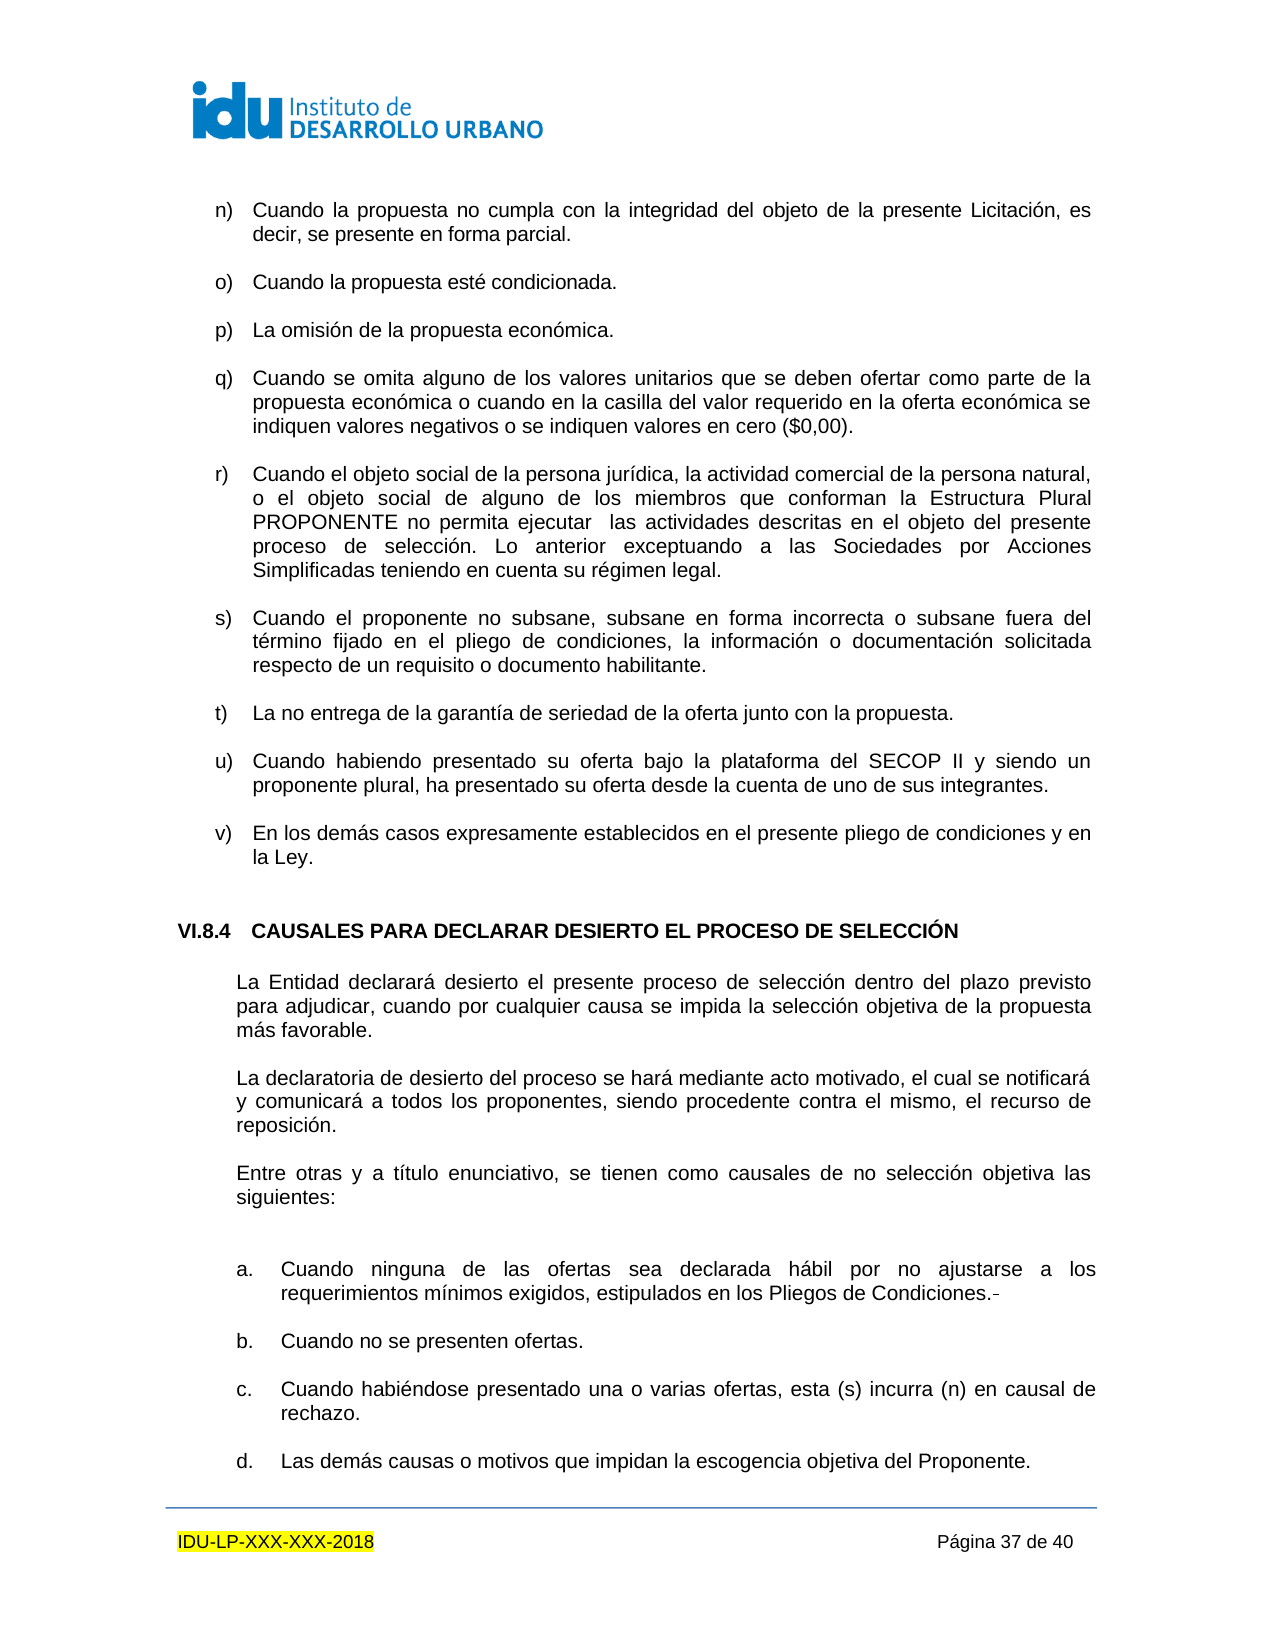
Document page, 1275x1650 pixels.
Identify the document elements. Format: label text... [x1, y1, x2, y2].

text La declaratoria de desierto del proceso se hará mediante acto motivado, el cual se notificará y comunicará a todos los proponentes, siendo procedente contra el mismo, el recurso de reposición. [236, 1065, 1092, 1137]
list Cuando no se presenten ofertas. [236, 1329, 1098, 1353]
list Cuando la propuesta no cumpla con la integridad del objeto de la presente Licitación, es decir, se presente en forma parcial. [215, 198, 1092, 246]
list Cuando el objeto social de la persona jurídica, la actividad comercial de la persona natural, o el objeto social de alguno de los miembros que conforman la Estructura Plural PROPONENTE no permita ejecutar las actividades descritas en el objeto del presente proceso de selección. Lo anterior exceptuando a las Sociedades por Acciones Simplificadas teniendo en cuenta su régimen legal. [215, 462, 1092, 581]
list La omisión de la propuesta económica. [215, 318, 1092, 342]
list Cuando el proponente no subsane, subsane en forma incorrecta o subsane fuera del término fijado en el pliego de condiciones, la información o documentación solicitada respecto de un requisito o documento habilitante. [215, 605, 1092, 677]
list Cuando habiéndose presentado una o varias ofertas, esta (s) incurra (n) en causal de rechazo. [236, 1377, 1098, 1425]
list En los demás casos expresamente establecidos en el presente pliego de condiciones y en la Ley. [215, 821, 1092, 869]
list Las demás causas o motivos que impidan la escogencia objetiva del Proponente. [236, 1449, 1092, 1473]
subtitle CAUSALES PARA DECLARAR DESIERTO EL PROCESO DE SELECCIÓN [177, 919, 1093, 943]
list La no entrega de la garantía de seriedad de la oferta junto con la propuesta. [215, 701, 1092, 725]
list Cuando la propuesta esté condicionada. [215, 270, 1092, 294]
list Cuando se omita alguno de los valores unitarios que se deben ofertar como parte de la propuesta económica o cuando en la casilla del valor requerido en la oferta económica se indiquen valores negativos o se indiquen valores en cero ($0,00). [215, 366, 1092, 438]
text La Entidad declarará desierto el presente proceso de selección dentro del plazo previsto para adjudicar, cuando por cualquier causa se impida la selección objetiva de la propuesta más favorable. [236, 969, 1092, 1041]
list Cuando ninguna de las ofertas sea declarada hábil por no ajustarse a los requerimientos mínimos exigidos, estipulados en los Pliegos de Condiciones. [236, 1257, 1098, 1305]
picture [177, 73, 557, 151]
list Cuando habiendo presentado su oferta bajo la plataforma del SECOP II y siendo un proponente plural, ha presentado su oferta desde la cuenta de uno de sus integrantes. [215, 749, 1092, 797]
text Entre otras y a título enunciativo, se tienen como causales de no selección objetiva las siguientes: [236, 1161, 1092, 1209]
